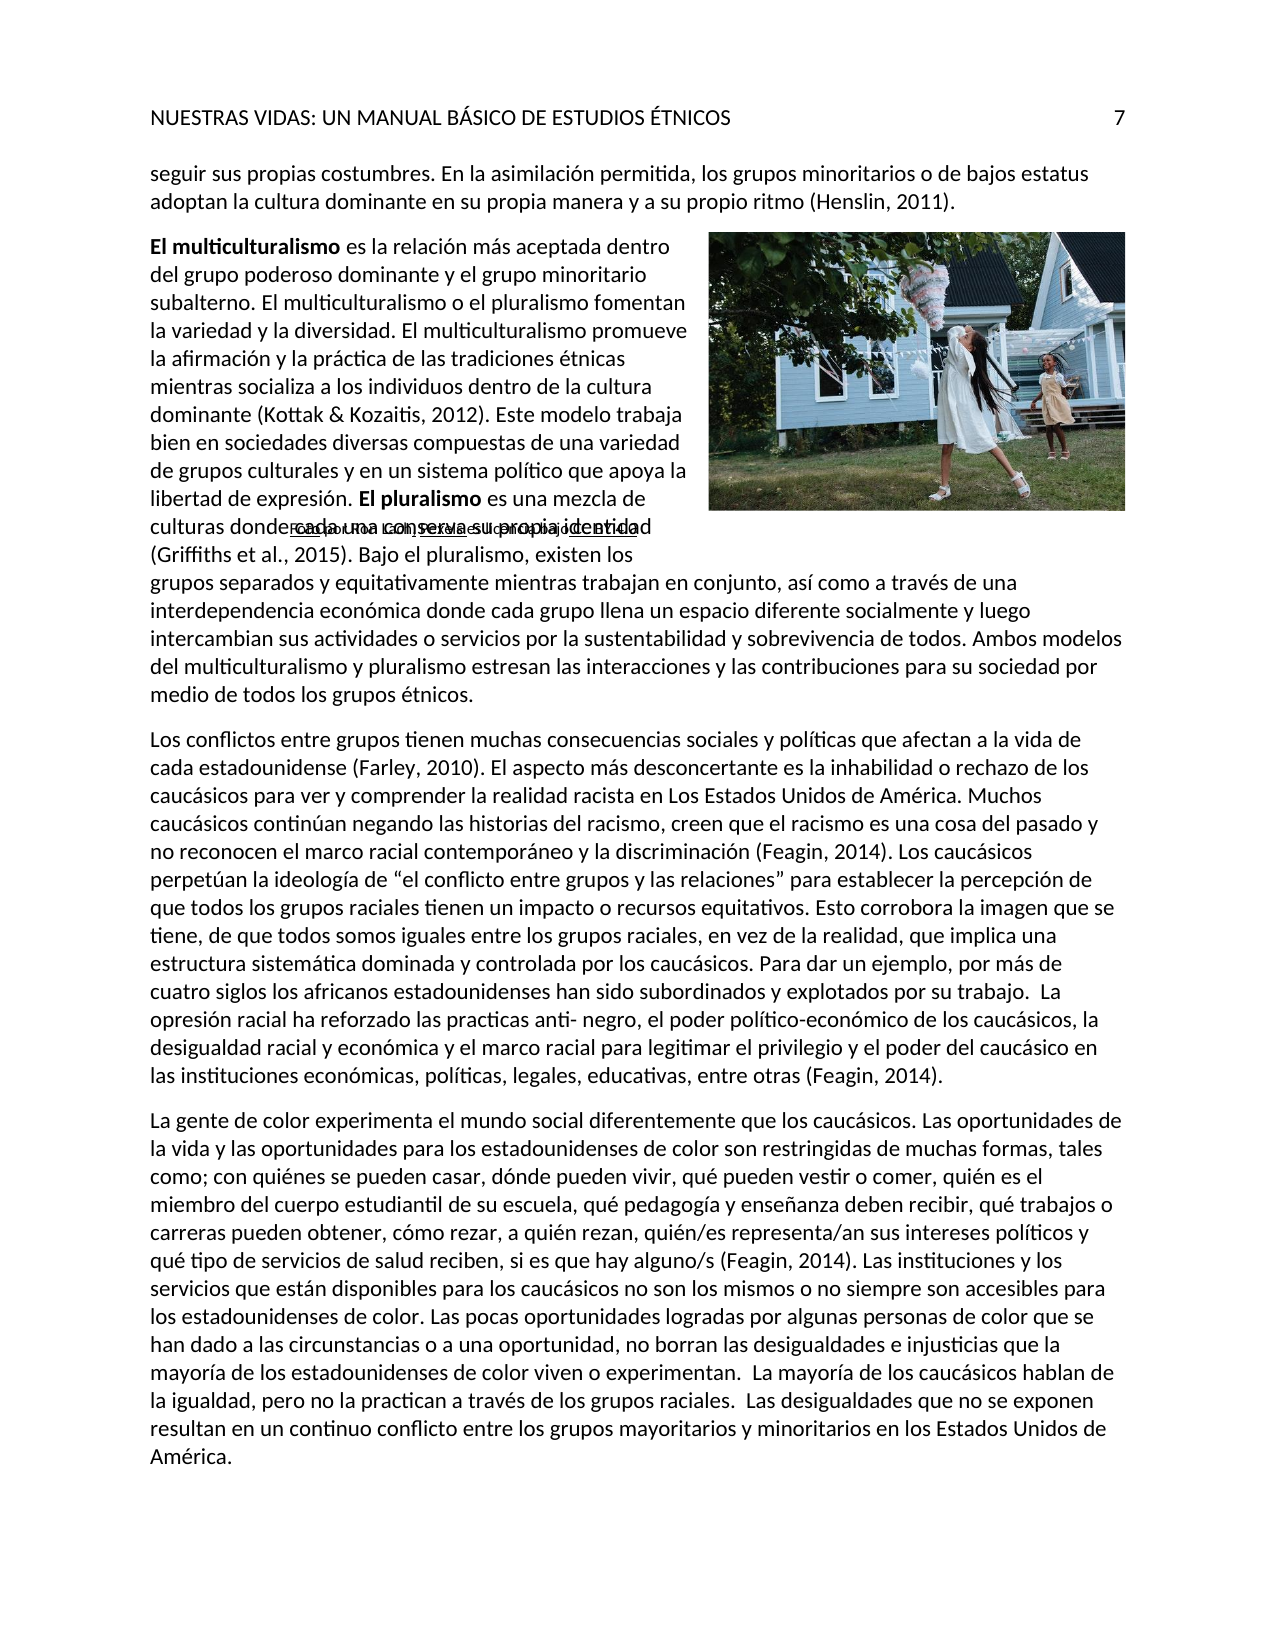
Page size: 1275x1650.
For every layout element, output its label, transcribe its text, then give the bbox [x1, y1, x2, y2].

picture [708, 232, 1125, 511]
text Los conflictos entre grupos tienen muchas consecuencias sociales y políticas que afectan a la vida de cada estadounidense (Farley, 2010). El aspecto más desconcertante es la inhabilidad o rechazo de los caucásicos para ver y comprender la realidad racista en Los Estados Unidos de América. Muchos caucásicos continúan negando las historias del racismo, creen que el racismo es una cosa del pasado y no reconocen el marco racial contemporáneo y la discriminación (Feagin, 2014). Los caucásicos perpetúan la ideología de “el conflicto entre grupos y las relaciones” para establecer la percepción de que todos los grupos raciales tienen un impacto o recursos equitativos. Esto corrobora la imagen que se tiene, de que todos somos iguales entre los grupos raciales, en vez de la realidad, que implica una estructura sistemática dominada y controlada por los caucásicos. Para dar un ejemplo, por más de cuatro siglos los africanos estadounidenses han sido subordinados y explotados por su trabajo. La opresión racial ha reforzado las practicas anti- negro, el poder político-económico de los caucásicos, la desigualdad racial y económica y el marco racial para legitimar el privilegio y el poder del caucásico en las instituciones económicas, políticas, legales, educativas, entre otras (Feagin, 2014). [150, 725, 1125, 1089]
text La gente de color experimenta el mundo social diferentemente que los caucásicos. Las oportunidades de la vida y las oportunidades para los estadounidenses de color son restringidas de muchas formas, tales como; con quiénes se pueden casar, dónde pueden vivir, qué pueden vestir o comer, quién es el miembro del cuerpo estudiantil de su escuela, qué pedagogía y enseñanza deben recibir, qué trabajos o carreras pueden obtener, cómo rezar, a quién rezan, quién/es representa/an sus intereses políticos y qué tipo de servicios de salud reciben, si es que hay alguno/s (Feagin, 2014). Las instituciones y los servicios que están disponibles para los caucásicos no son los mismos o no siempre son accesibles para los estadounidenses de color. Las pocas oportunidades logradas por algunas personas de color que se han dado a las circunstancias o a una oportunidad, no borran las desigualdades e injusticias que la mayoría de los estadounidenses de color viven o experimentan. La mayoría de los caucásicos hablan de la igualdad, pero no la practican a través de los grupos raciales. Las desigualdades que no se exponen resultan en un continuo conflicto entre los grupos mayoritarios y minoritarios en los Estados Unidos de América. [150, 1106, 1125, 1470]
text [150, 159, 1125, 215]
